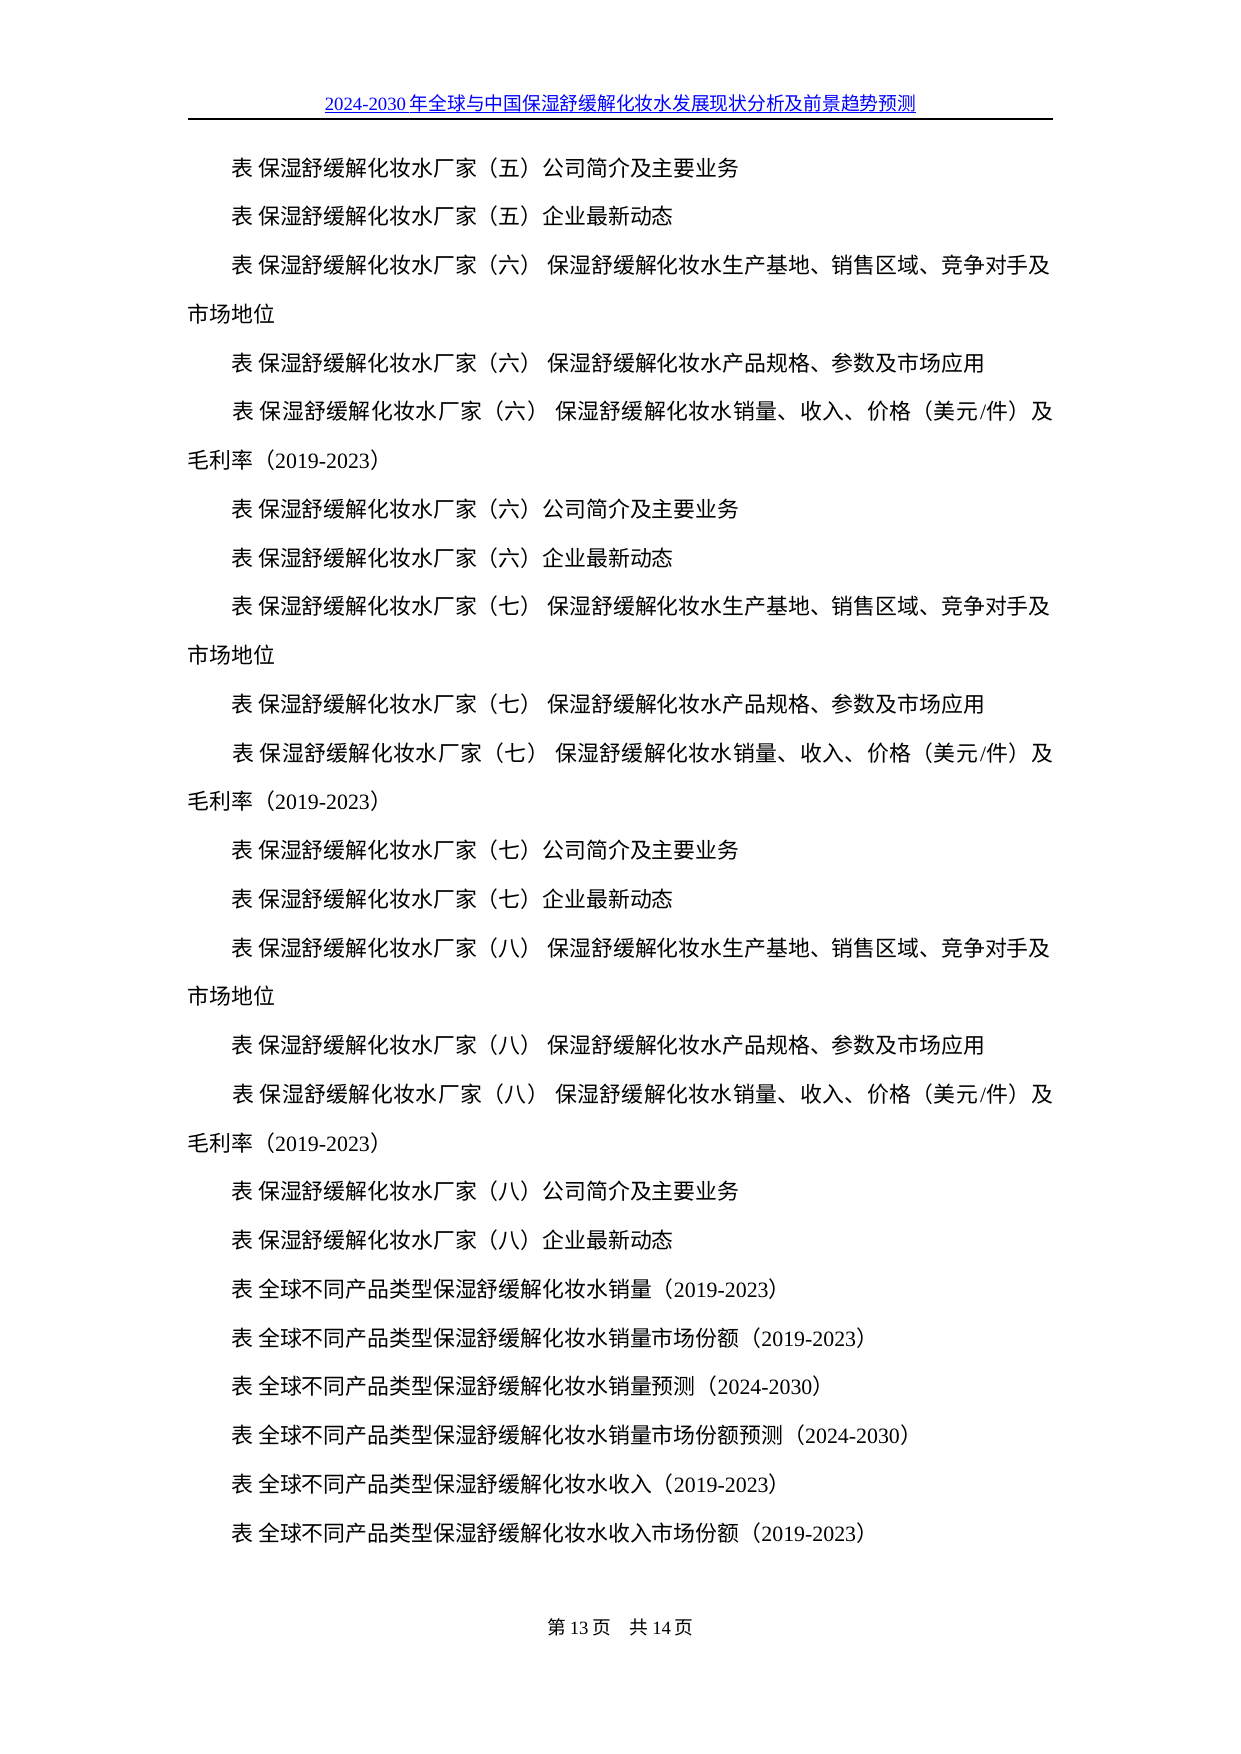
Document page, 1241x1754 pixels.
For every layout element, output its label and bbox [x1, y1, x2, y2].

text [187, 150, 1053, 1548]
